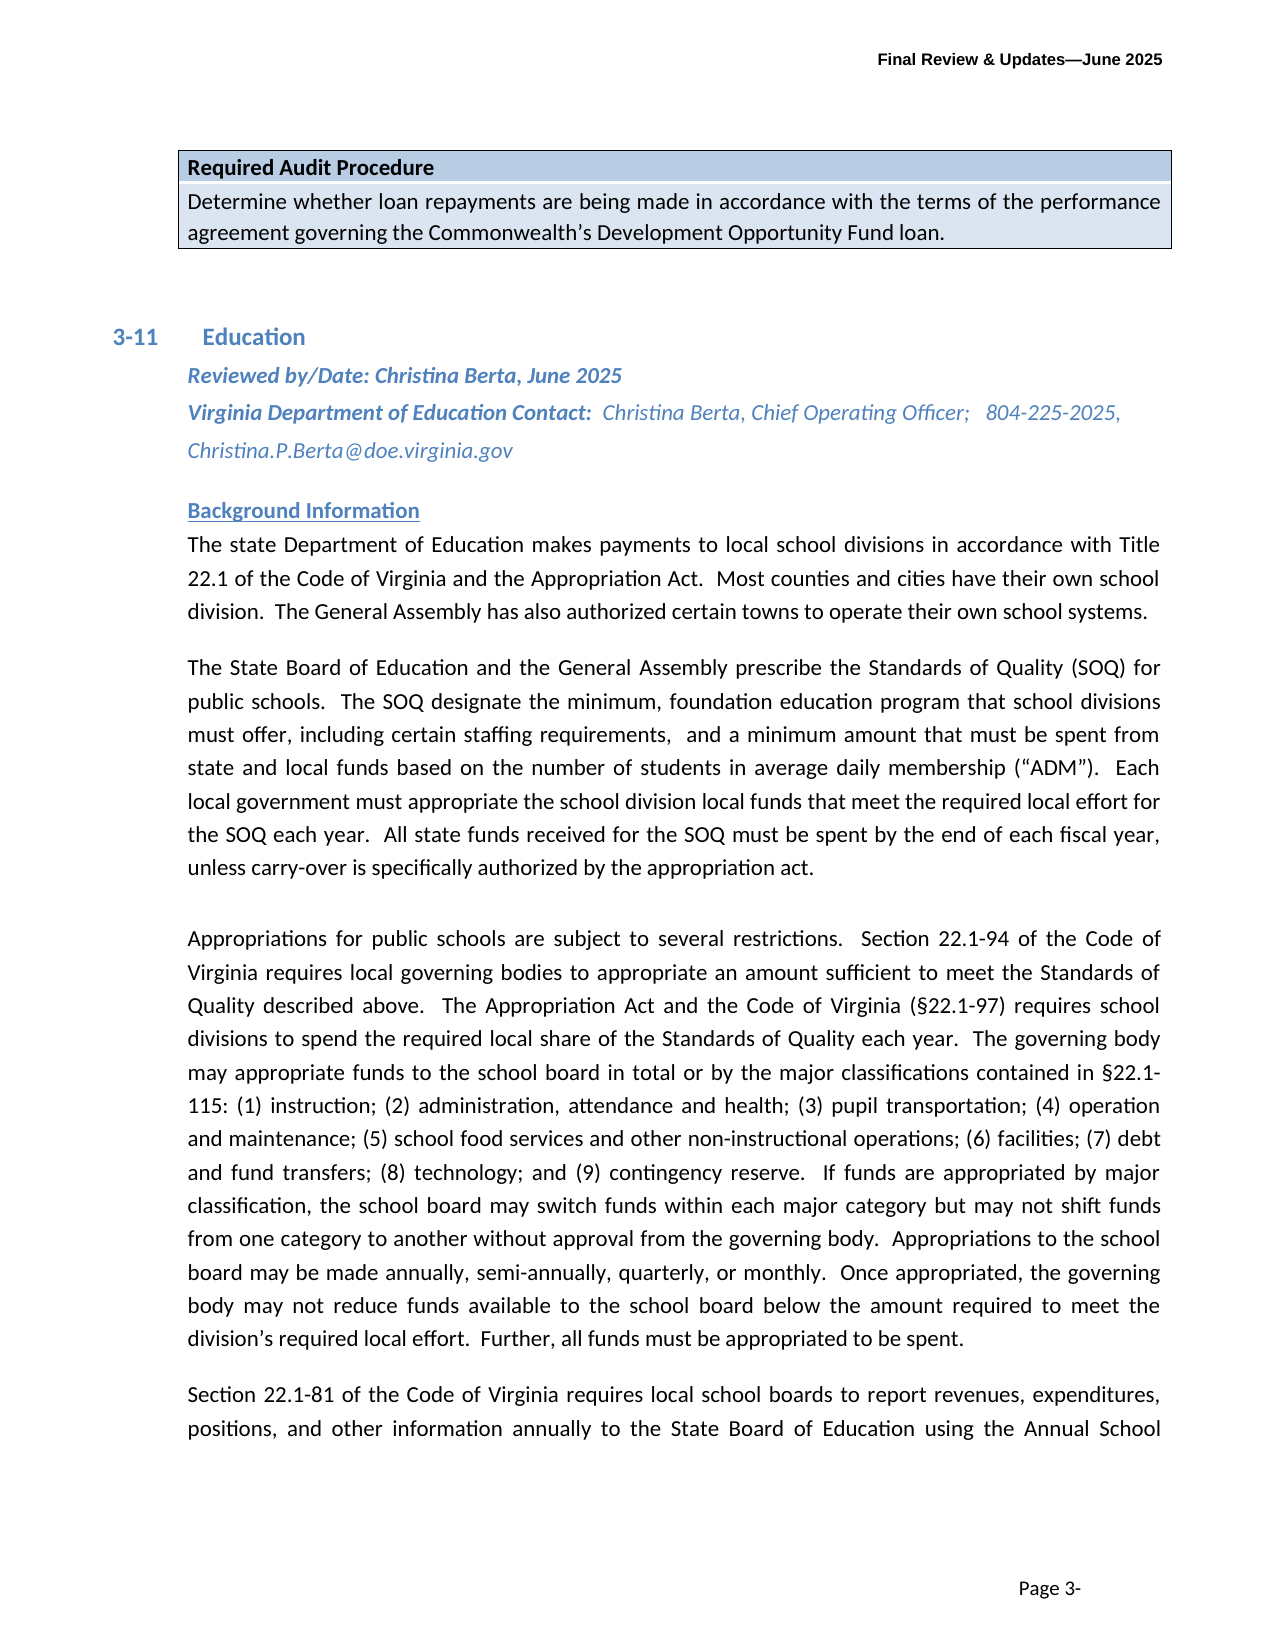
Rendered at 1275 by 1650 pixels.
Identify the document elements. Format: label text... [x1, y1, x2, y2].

text The state Department of Education makes payments to local school divisions in accordance with Title 22.1 of the Code of Virginia and the Appropriation Act. Most counties and cities have their own school division. The General Assembly has also authorized certain towns to operate their own school systems. [187, 526, 1162, 626]
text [187, 1376, 1162, 1443]
subtitle 3-11 Education [112, 316, 1162, 353]
text Virginia Department of Education Contact: Christina Berta, Chief Operating Officer; 804-225-2025, Christina.P.Berta@doe.virginia.gov [187, 391, 1162, 466]
text Appropriations for public schools are subject to several restrictions. Section 22.1-94 of the Code of Virginia requires local governing bodies to appropriate an amount sufficient to meet the Standards of Quality described above. The Appropriation Act and the Code of Virginia (§22.1-97) requires school divisions to spend the required local share of the Standards of Quality each year. The governing body may appropriate funds to the school board in total or by the major classifications contained in §22.1-115: (1) instruction; (2) administration, attendance and health; (3) pupil transportation; (4) operation and maintenance; (5) school food services and other non-instructional operations; (6) facilities; (7) debt and fund transfers; (8) technology; and (9) contingency reserve. If funds are appropriated by major classification, the school board may switch funds within each major category but may not shift funds from one category to another without approval from the governing body. Appropriations to the school board may be made annually, semi-annually, quarterly, or monthly. Once appropriated, the governing body may not reduce funds available to the school board below the amount required to meet the division’s required local effort. Further, all funds must be appropriated to be spent. [187, 920, 1162, 1353]
text The State Board of Education and the General Assembly prescribe the Standards of Quality (SOQ) for public schools. The SOQ designate the minimum, foundation education program that school divisions must offer, including certain staffing requirements, and a minimum amount that must be spent from state and local funds based on the number of students in average daily membership (“ADM”). Each local government must appropriate the school division local funds that meet the required local effort for the SOQ each year. All state funds received for the SOQ must be spent by the end of each fiscal year, unless carry-over is specifically authorized by the appropriation act. [187, 649, 1162, 882]
text Reviewed by/Date: Christina Berta, June 2025 [187, 353, 1162, 391]
subtitle Required Audit Procedure [179, 151, 1171, 181]
subtitle Background Information [187, 489, 1162, 526]
text Determine whether loan repayments are being made in accordance with the terms of the performance agreement governing the Commonwealth’s Development Opportunity Fund loan. [179, 184, 1171, 248]
